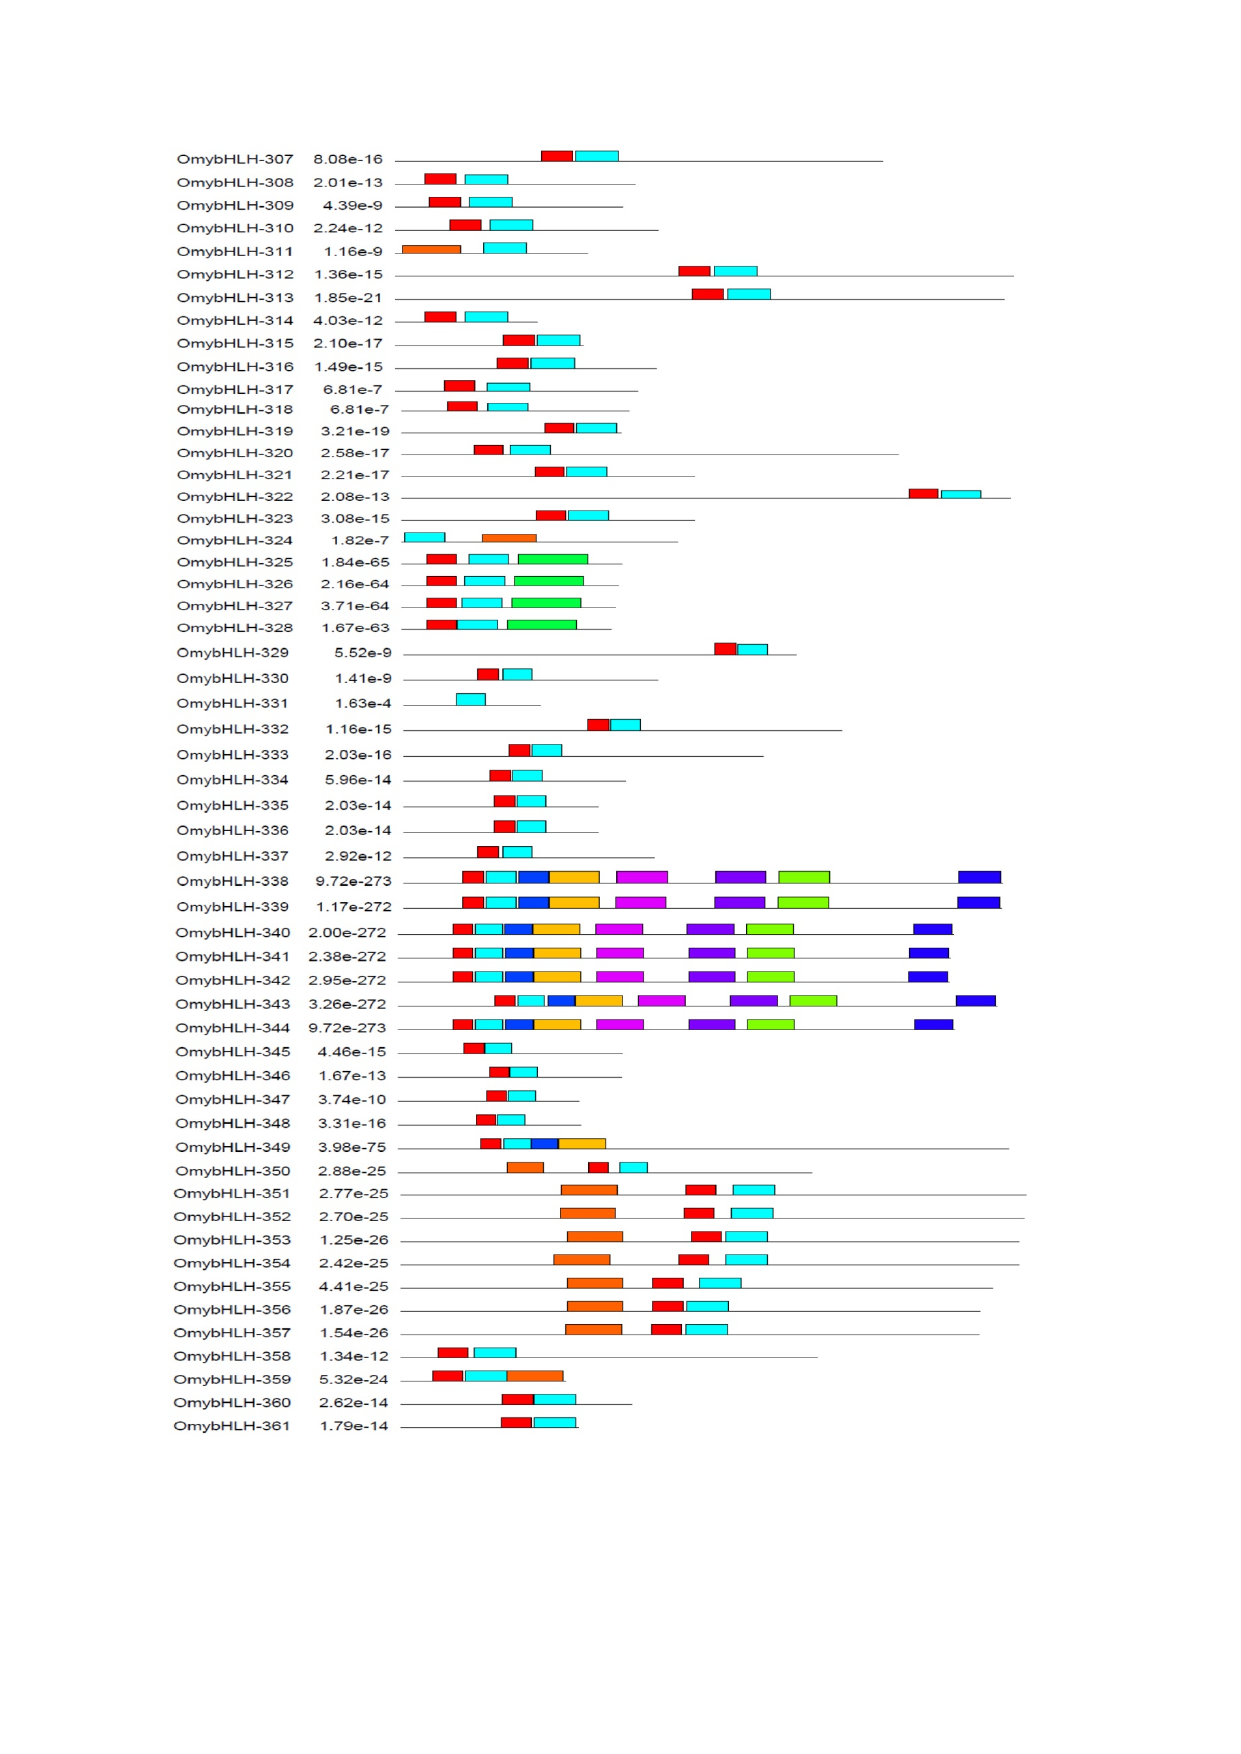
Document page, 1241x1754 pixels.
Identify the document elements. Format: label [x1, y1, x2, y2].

picture [147, 103, 1029, 1639]
